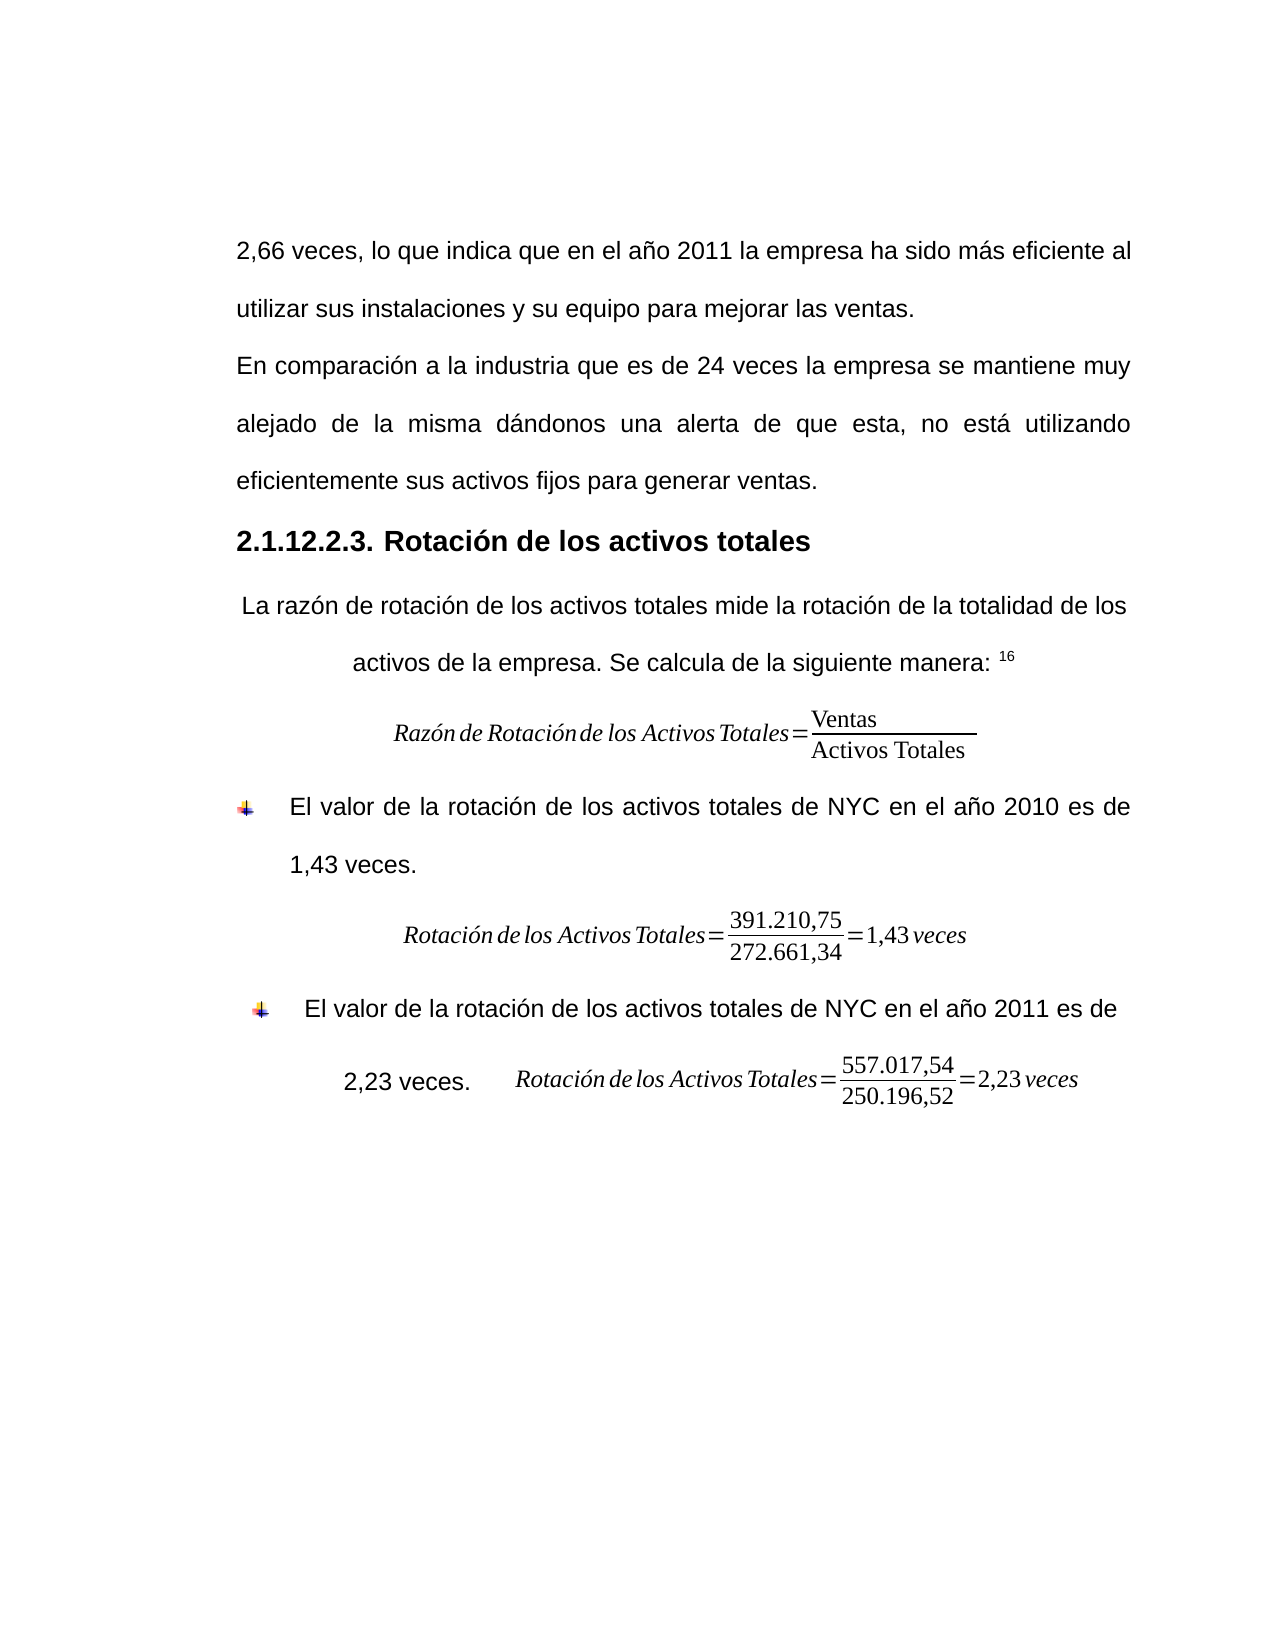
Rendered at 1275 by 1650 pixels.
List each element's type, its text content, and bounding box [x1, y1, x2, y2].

picture [237, 799, 254, 816]
list El valor de la rotación de los activos totales de NYC en el año 2011 es de 2,23 veces. [236, 994, 1133, 1111]
list La razón de rotación de los activos totales mide la rotación de la totalidad de los activos de la empresa. Se calcula de la siguiente manera: 16 [236, 591, 1133, 764]
picture [252, 1000, 269, 1018]
list En comparación a la industria que es de 24 veces la empresa se mantiene muy alejado de la misma dándonos una alerta de que esta, no está utilizando eficientemente sus activos fijos para generar ventas. [236, 351, 1133, 495]
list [236, 236, 1133, 322]
list Rotación de los activos totales [236, 524, 1133, 557]
list El valor de la rotación de los activos totales de NYC en el año 2010 es de 1,43 veces. [236, 792, 1133, 878]
